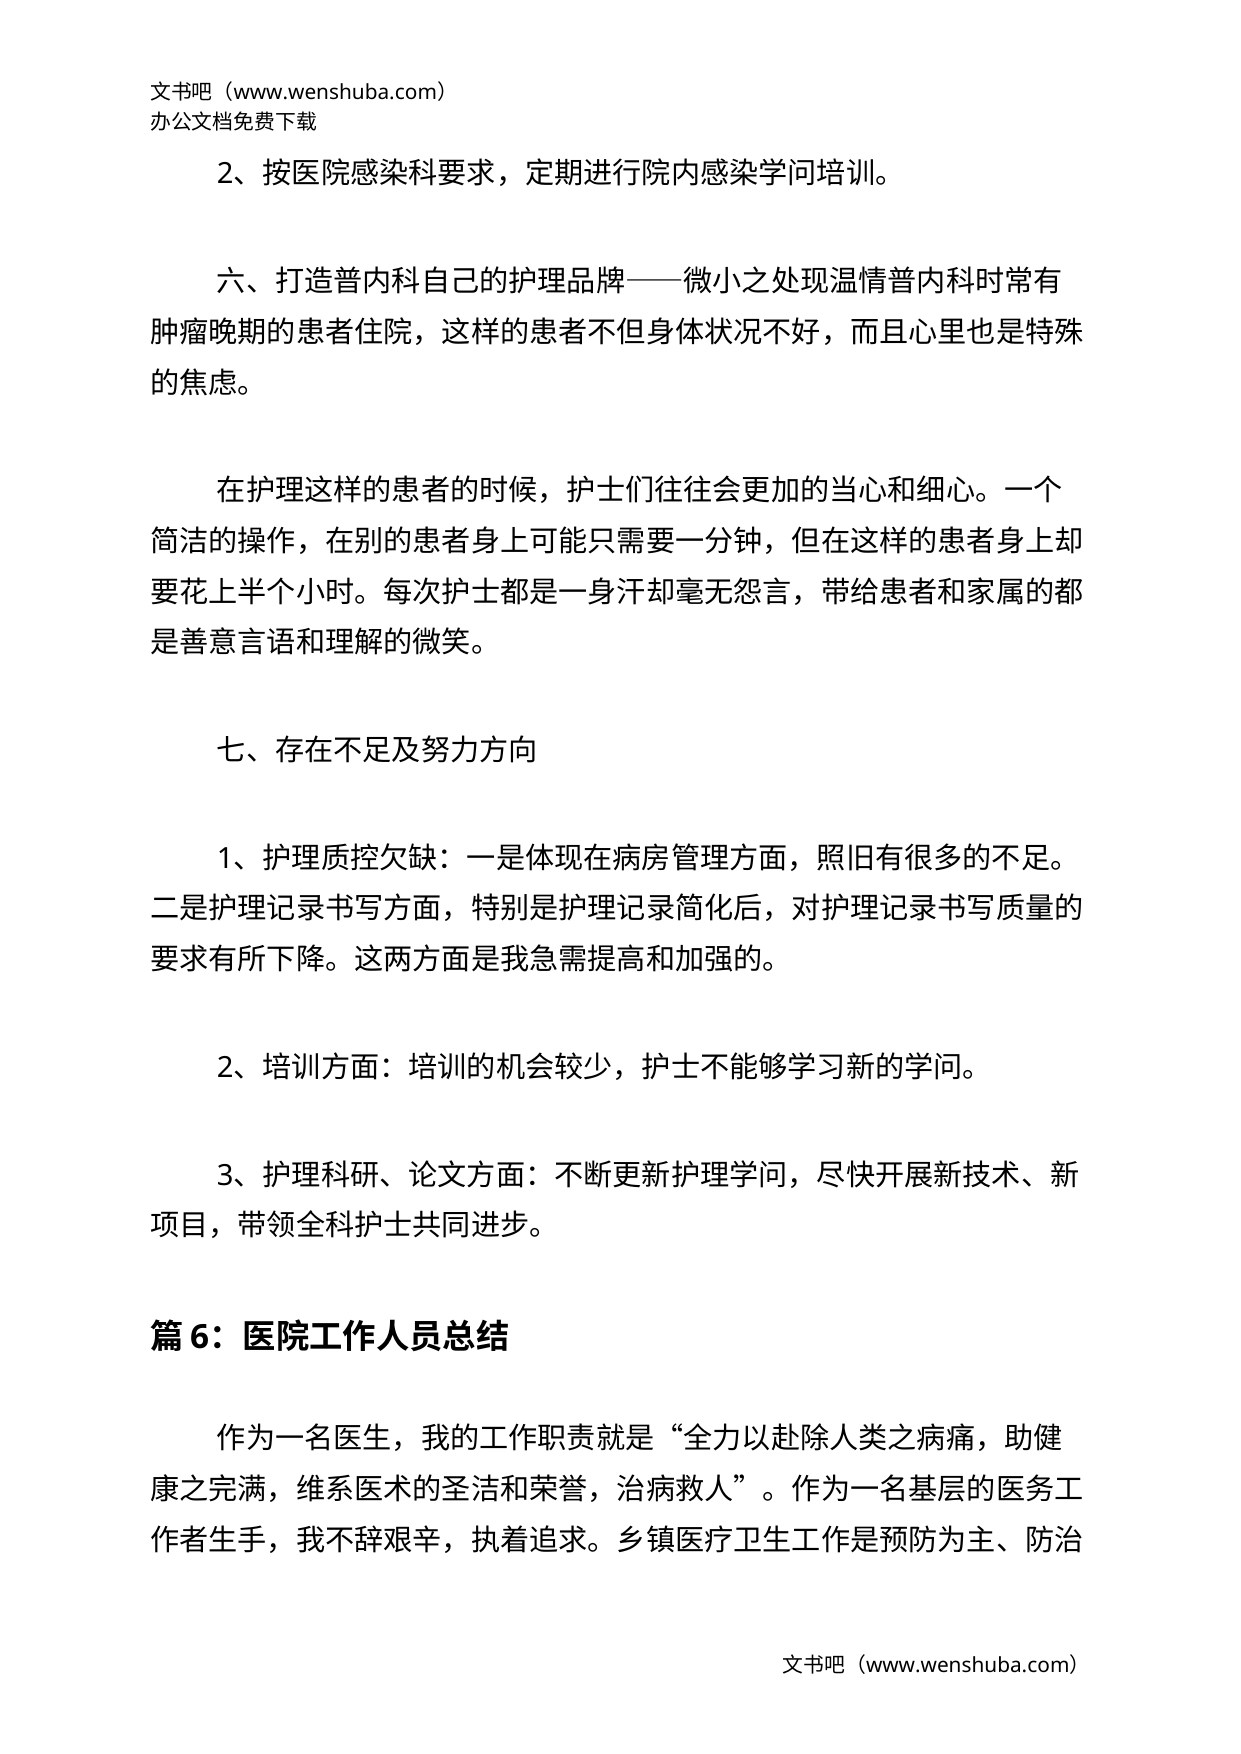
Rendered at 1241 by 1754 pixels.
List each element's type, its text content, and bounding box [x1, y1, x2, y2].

text 1、护理质控欠缺：一是体现在病房管理方面，照旧有很多的不足。二是护理记录书写方面，特别是护理记录简化后，对护理记录书写质量的要求有所下降。这两方面是我急需提高和加强的。 [150, 834, 1090, 978]
text 在护理这样的患者的时候，护士们往往会更加的当心和细心。一个简洁的操作，在别的患者身上可能只需要一分钟，但在这样的患者身上却要花上半个小时。每次护士都是一身汗却毫无怨言，带给患者和家属的都是善意言语和理解的微笑。 [150, 467, 1090, 661]
text 3、护理科研、论文方面：不断更新护理学问，尽快开展新技术、新项目，带领全科护士共同进步。 [150, 1151, 1090, 1244]
text 篇6：医院工作人员总结 [150, 1309, 1090, 1358]
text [150, 1415, 1090, 1558]
text 七、存在不足及努力方向 [150, 727, 1090, 769]
text 2、按医院感染科要求，定期进行院内感染学问培训。 [150, 150, 1090, 192]
text 2、培训方面：培训的机会较少，护士不能够学习新的学问。 [150, 1043, 1090, 1086]
text 六、打造普内科自己的护理品牌——微小之处现温情普内科时常有肿瘤晚期的患者住院，这样的患者不但身体状况不好，而且心里也是特殊的焦虑。 [150, 258, 1090, 401]
